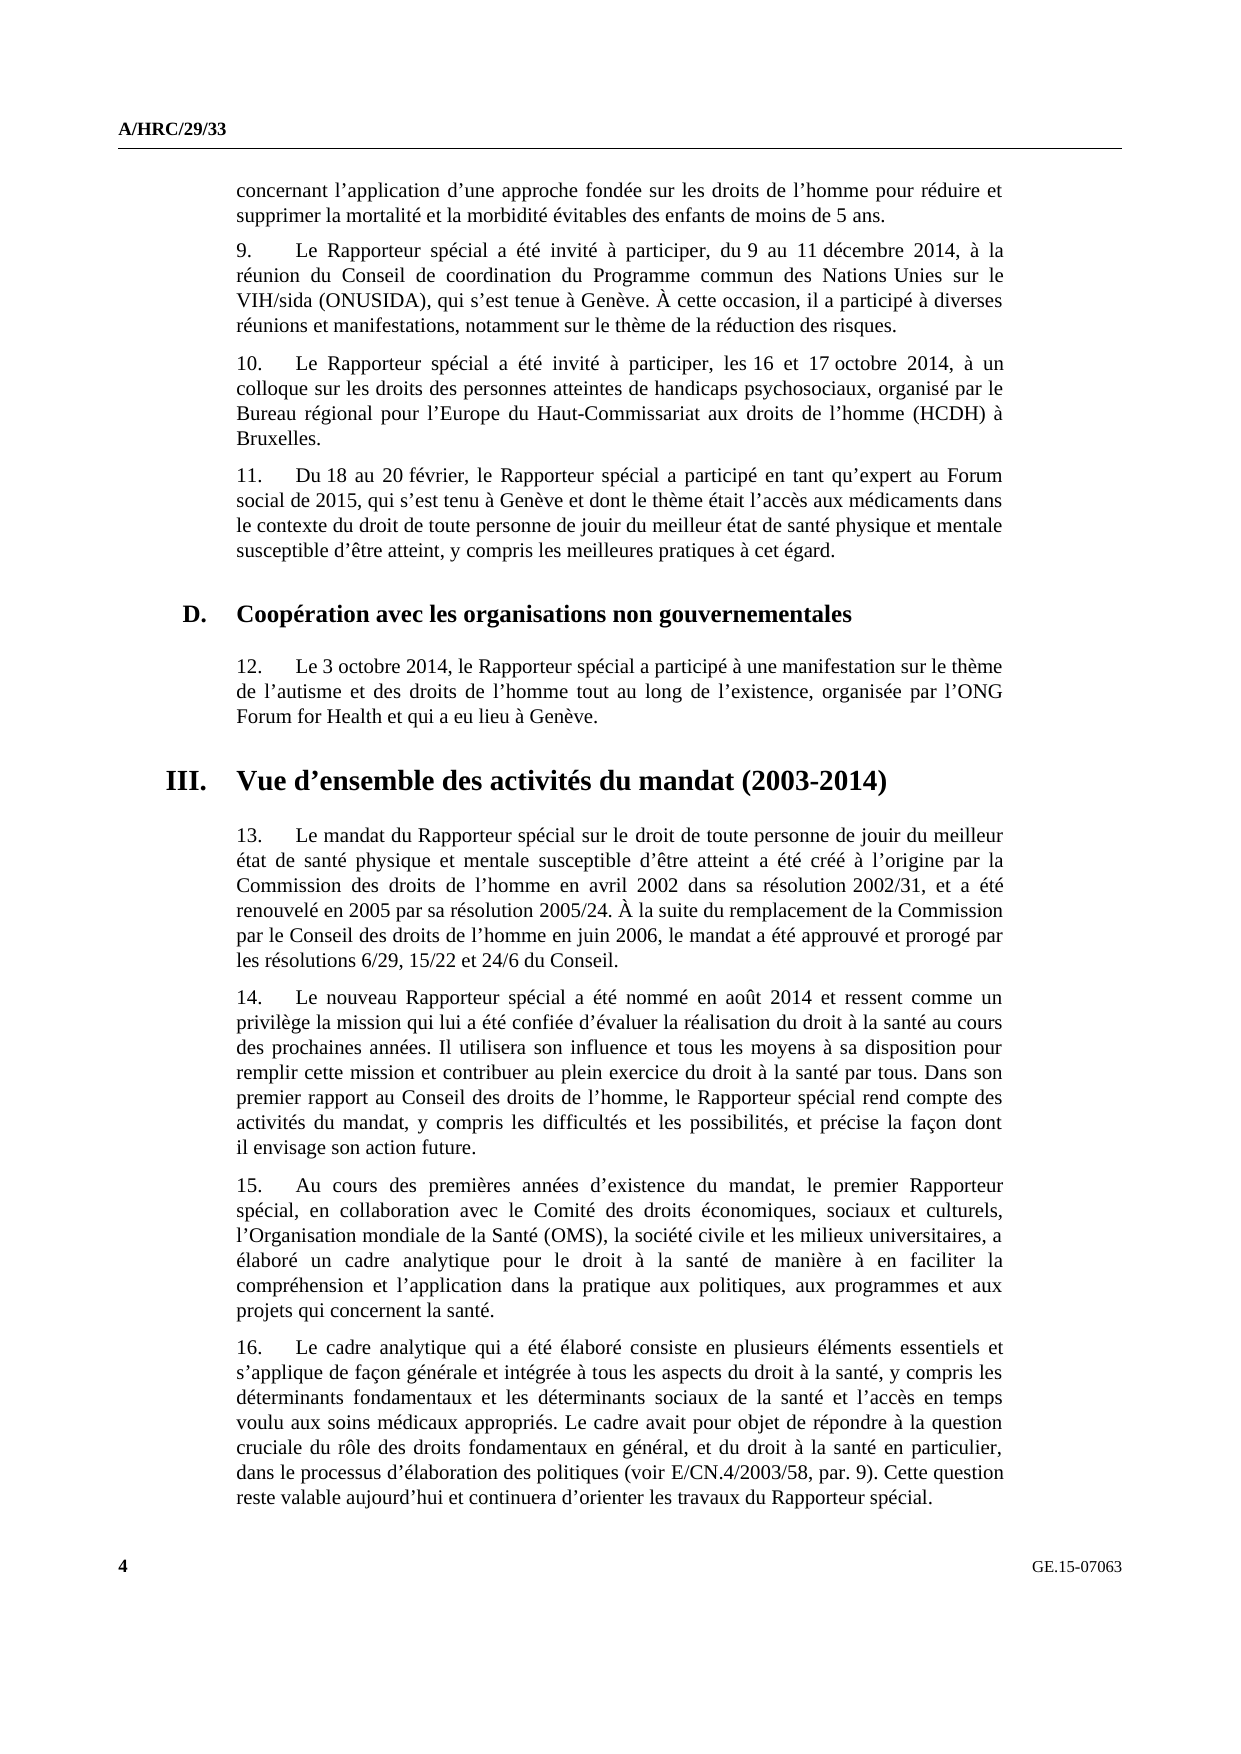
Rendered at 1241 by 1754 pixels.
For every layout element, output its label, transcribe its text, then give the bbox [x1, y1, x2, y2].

text Le nouveau Rapporteur spécial a été nommé en août 2014 et ressent comme un privilège la mission qui lui a été confiée d’évaluer la réalisation du droit à la santé au cours des prochaines années. Il utilisera son influence et tous les moyens à sa disposition pour remplir cette mission et contribuer au plein exercice du droit à la santé par tous. Dans son premier rapport au Conseil des droits de l’homme, le Rapporteur spécial rend compte des activités du mandat, y compris les difficultés et les possibilités, et précise la façon dont il envisage son action future. [236, 984, 1004, 1159]
text Le Rapporteur spécial a été invité à participer, du 9 au 11 décembre 2014, à la réunion du Conseil de coordination du Programme commun des Nations Unies sur le VIH/sida (ONUSIDA), qui s’est tenue à Genève. À cette occasion, il a participé à diverses réunions et manifestations, notamment sur le thème de la réduction des risques. [236, 237, 1004, 337]
text Le cadre analytique qui a été élaboré consiste en plusieurs éléments essentiels et s’applique de façon générale et intégrée à tous les aspects du droit à la santé, y compris les déterminants fondamentaux et les déterminants sociaux de la santé et l’accès en temps voulu aux soins médicaux appropriés. Le cadre avait pour objet de répondre à la question cruciale du rôle des droits fondamentaux en général, et du droit à la santé en particulier, dans le processus d’élaboration des politiques (voir E/CN.4/2003/58, par. 9). Cette question reste valable aujourd’hui et continuera d’orienter les travaux du Rapporteur spécial. [236, 1334, 1004, 1509]
text Au cours des premières années d’existence du mandat, le premier Rapporteur spécial, en collaboration avec le Comité des droits économiques, sociaux et culturels, l’Organisation mondiale de la Santé (OMS), la société civile et les milieux universitaires, a élaboré un cadre analytique pour le droit à la santé de manière à en faciliter la compréhension et l’application dans la pratique aux politiques, aux programmes et aux projets qui concernent la santé. [236, 1172, 1004, 1322]
text Du 18 au 20 février, le Rapporteur spécial a participé en tant qu’expert au Forum social de 2015, qui s’est tenu à Genève et dont le thème était l’accès aux médicaments dans le contexte du droit de toute personne de jouir du meilleur état de santé physique et mentale susceptible d’être atteint, y compris les meilleures pratiques à cet égard. [236, 462, 1004, 562]
text D. Coopération avec les organisations non gouvernementales [118, 600, 1004, 628]
text Le mandat du Rapporteur spécial sur le droit de toute personne de jouir du meilleur état de santé physique et mentale susceptible d’être atteint a été créé à l’origine par la Commission des droits de l’homme en avril 2002 dans sa résolution 2002/31, et a été renouvelé en 2005 par sa résolution 2005/24. À la suite du remplacement de la Commission par le Conseil des droits de l’homme en juin 2006, le mandat a été approuvé et prorogé par les résolutions 6/29, 15/22 et 24/6 du Conseil. [236, 822, 1004, 972]
text Le 3 octobre 2014, le Rapporteur spécial a participé à une manifestation sur le thème de l’autisme et des droits de l’homme tout au long de l’existence, organisée par l’ONG Forum for Health et qui a eu lieu à Genève. [236, 653, 1004, 728]
text III. Vue d’ensemble des activités du mandat (2003-2014) [118, 765, 1004, 797]
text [236, 177, 1004, 227]
text Le Rapporteur spécial a été invité à participer, les 16 et 17 octobre 2014, à un colloque sur les droits des personnes atteintes de handicaps psychosociaux, organisé par le Bureau régional pour l’Europe du Haut-Commissariat aux droits de l’homme (HCDH) à Bruxelles. [236, 350, 1004, 450]
